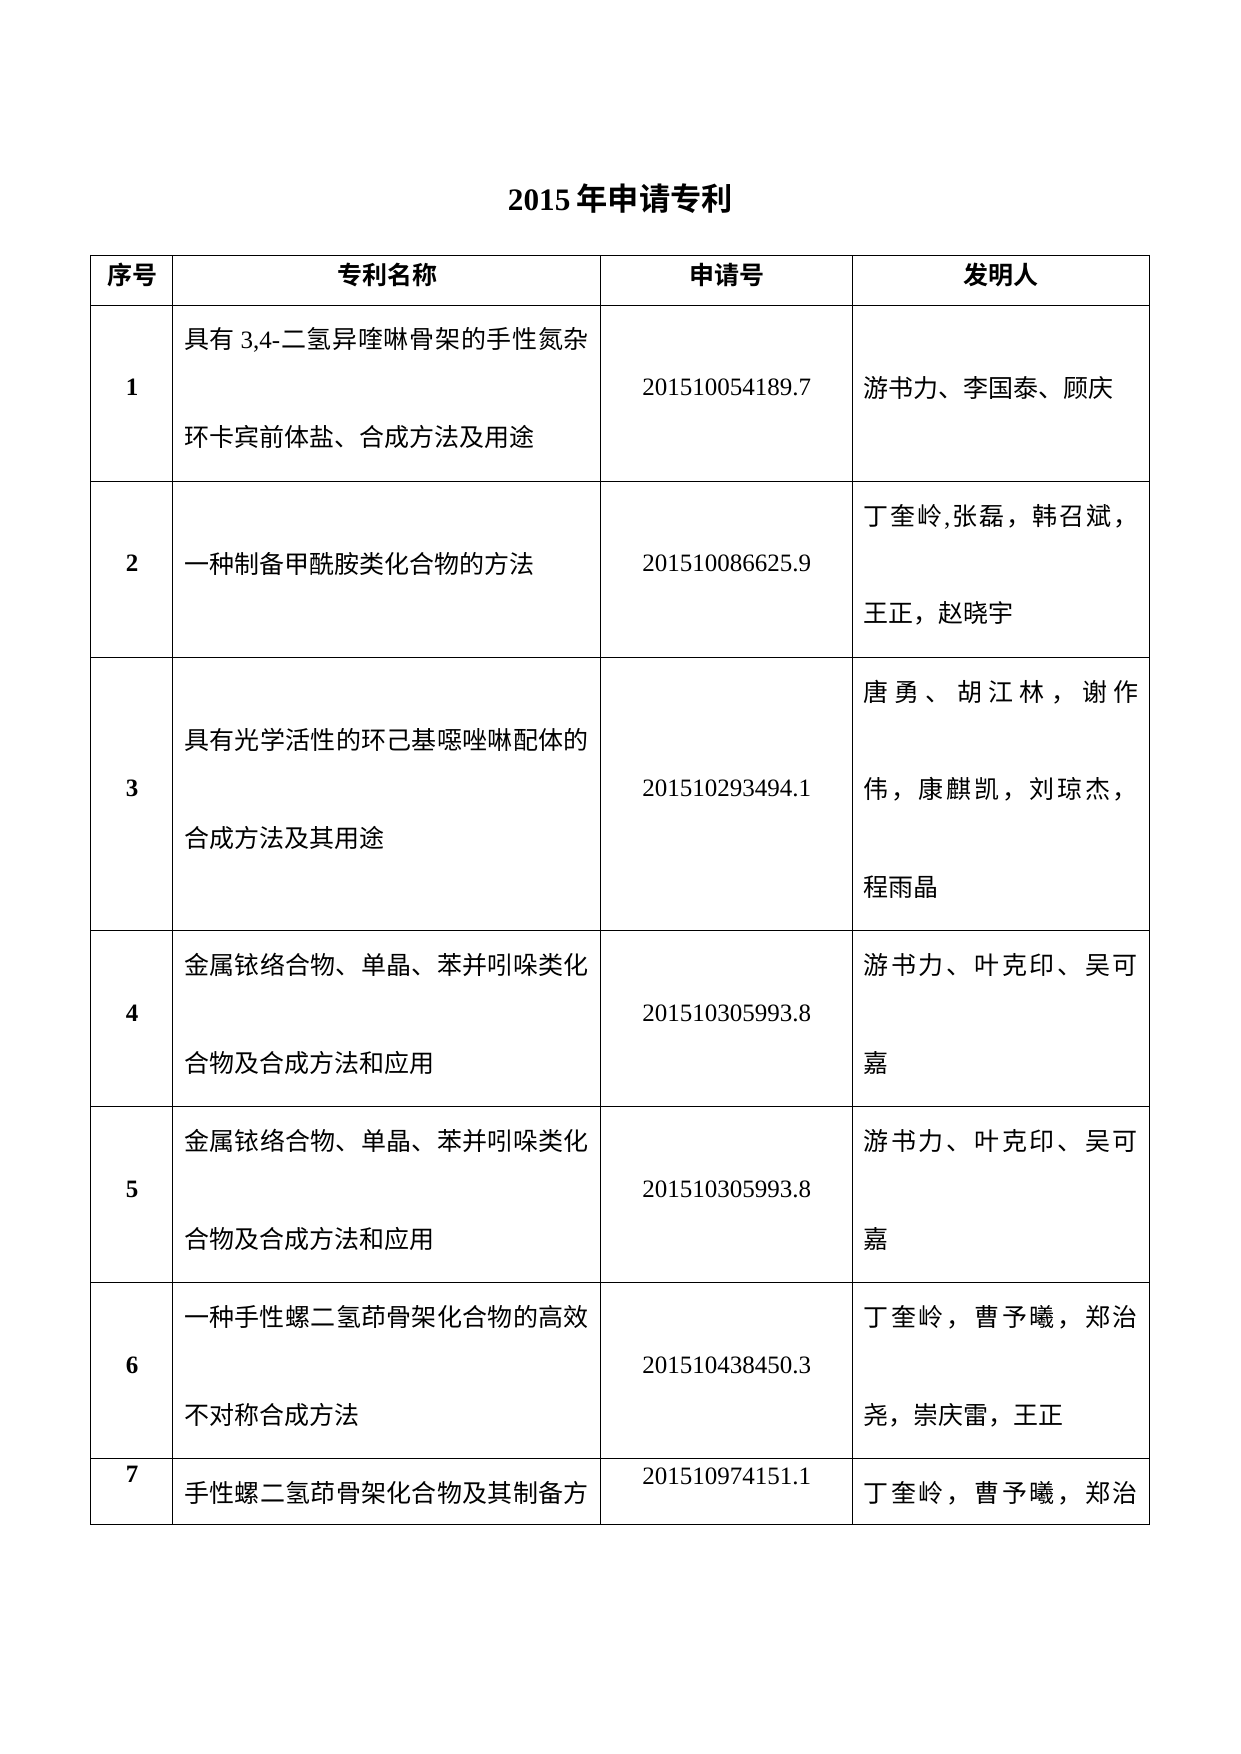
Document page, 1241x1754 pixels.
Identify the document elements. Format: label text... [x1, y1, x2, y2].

table_header 序号 [91, 256, 172, 304]
table_cell 金属铱络合物、单晶、苯并吲哚类化合物及合成方法和应用 [173, 1107, 600, 1282]
table_cell 201510054189.7 [601, 306, 852, 481]
table_cell 唐勇、胡江林，谢作伟，康麒凯，刘琼杰，程雨晶 [853, 658, 1149, 930]
table_cell 具有3,4-二氢异喹啉骨架的手性氮杂环卡宾前体盐、合成方法及用途 [173, 306, 600, 481]
table_cell 游书力、李国泰、顾庆 [853, 306, 1149, 481]
table_cell 2 [91, 482, 172, 657]
table_cell 5 [91, 1107, 172, 1282]
table_cell 4 [91, 931, 172, 1106]
table_cell 游书力、叶克印、吴可嘉 [853, 931, 1149, 1106]
table_cell 手性螺二氢茚骨架化合物及其制备方法 [173, 1459, 600, 1524]
table_cell 游书力、叶克印、吴可嘉 [853, 1107, 1149, 1282]
table_cell 201510974151.1 [601, 1459, 852, 1524]
table_cell 丁奎岭,张磊，韩召斌，王正，赵晓宇 [853, 482, 1149, 657]
table_cell 3 [91, 658, 172, 930]
table_cell 一种手性螺二氢茚骨架化合物的高效不对称合成方法 [173, 1283, 600, 1458]
table_header 专利名称 [173, 256, 600, 304]
table_cell 201510305993.8 [601, 1107, 852, 1282]
table_cell 金属铱络合物、单晶、苯并吲哚类化合物及合成方法和应用 [173, 931, 600, 1106]
table_cell 具有光学活性的环己基噁唑啉配体的合成方法及其用途 [173, 658, 600, 930]
table_cell 201510293494.1 [601, 658, 852, 930]
table_cell 201510305993.8 [601, 931, 852, 1106]
table_cell 一种制备甲酰胺类化合物的方法 [173, 482, 600, 657]
table_cell 1 [91, 306, 172, 481]
table_header 发明人 [853, 256, 1149, 304]
table_cell 201510438450.3 [601, 1283, 852, 1458]
table_cell 7 [91, 1459, 172, 1524]
table_cell 201510086625.9 [601, 482, 852, 657]
table_header 申请号 [601, 256, 852, 304]
text 2015年申请专利 [148, 174, 1092, 220]
table_cell 丁奎岭，曹予曦，郑治尧，崇庆雷，王正 [853, 1459, 1149, 1524]
table_cell 6 [91, 1283, 172, 1458]
table_cell 丁奎岭，曹予曦，郑治尧，崇庆雷，王正 [853, 1283, 1149, 1458]
